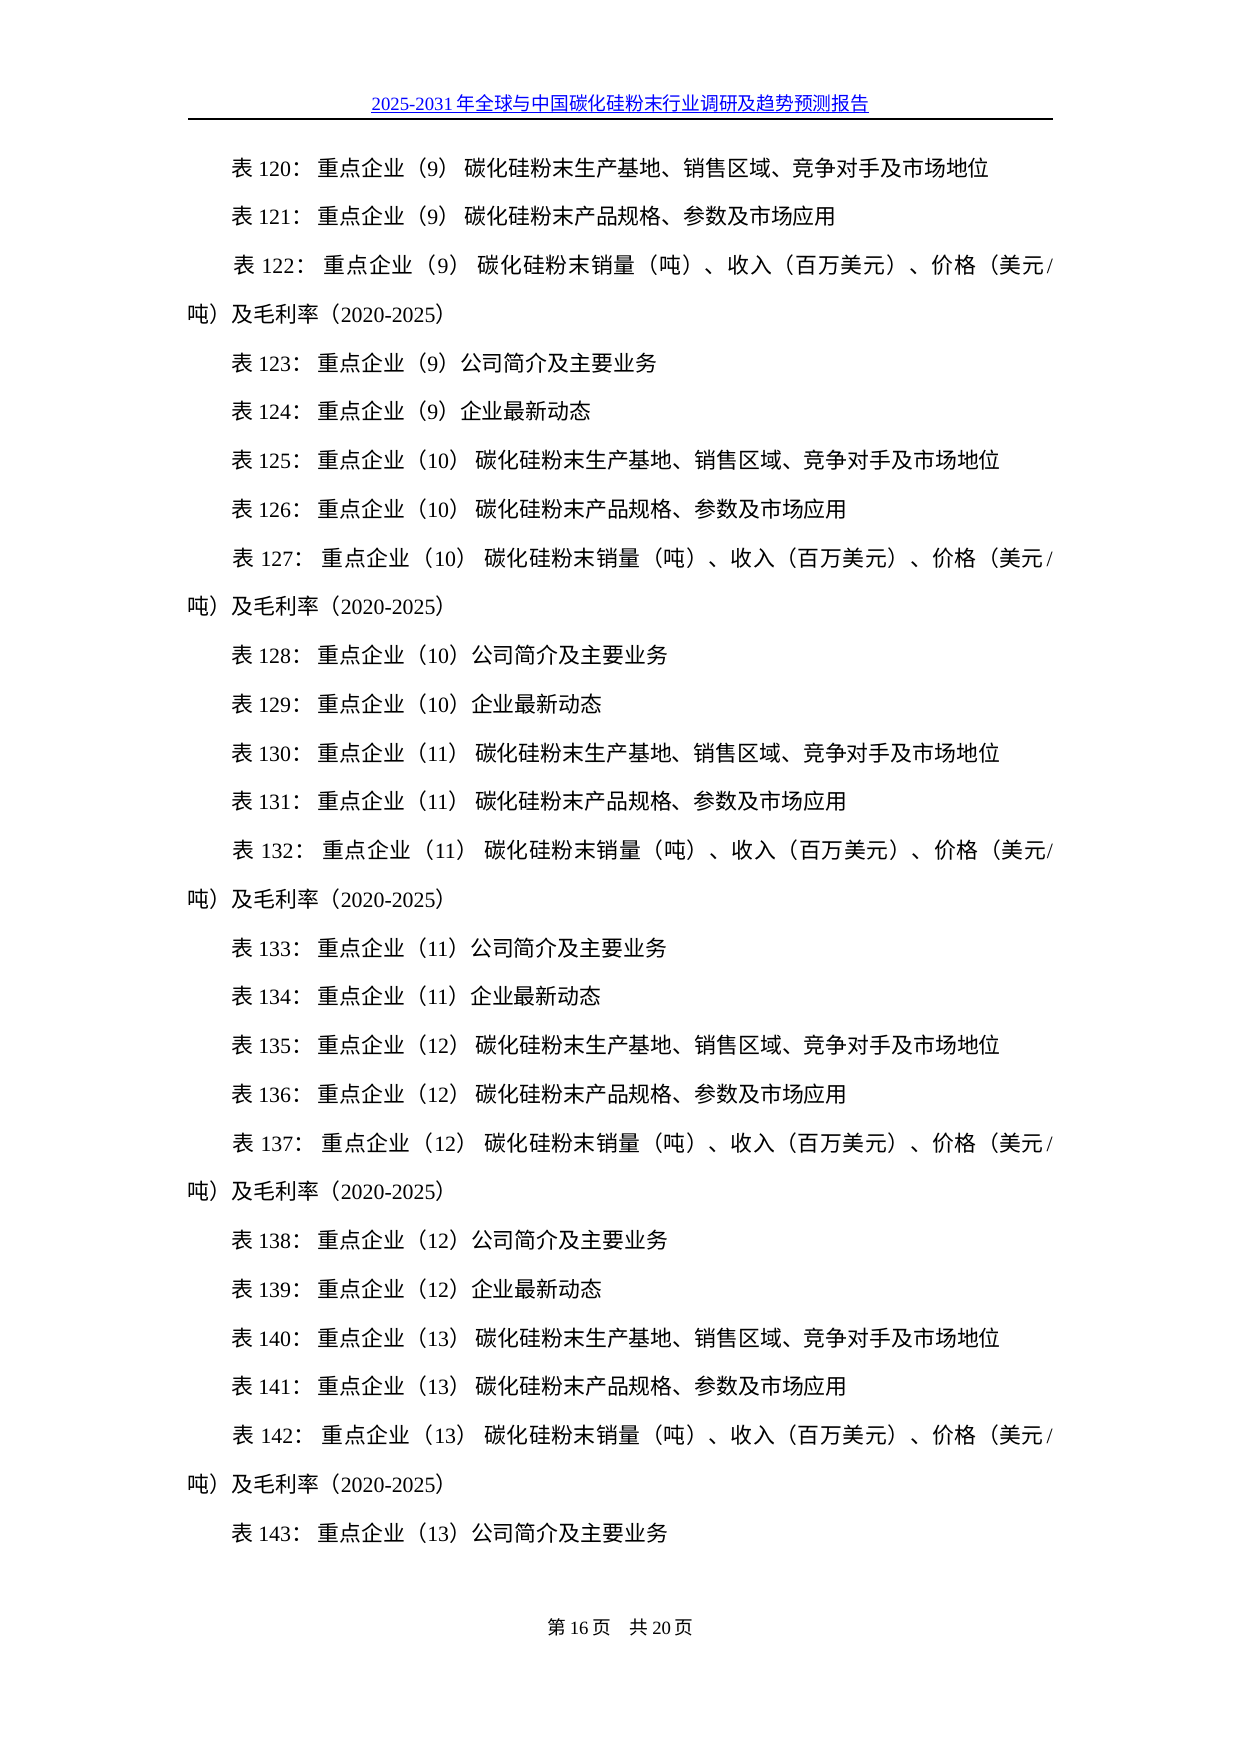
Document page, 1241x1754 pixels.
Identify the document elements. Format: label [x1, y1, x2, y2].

text [187, 150, 1053, 1548]
